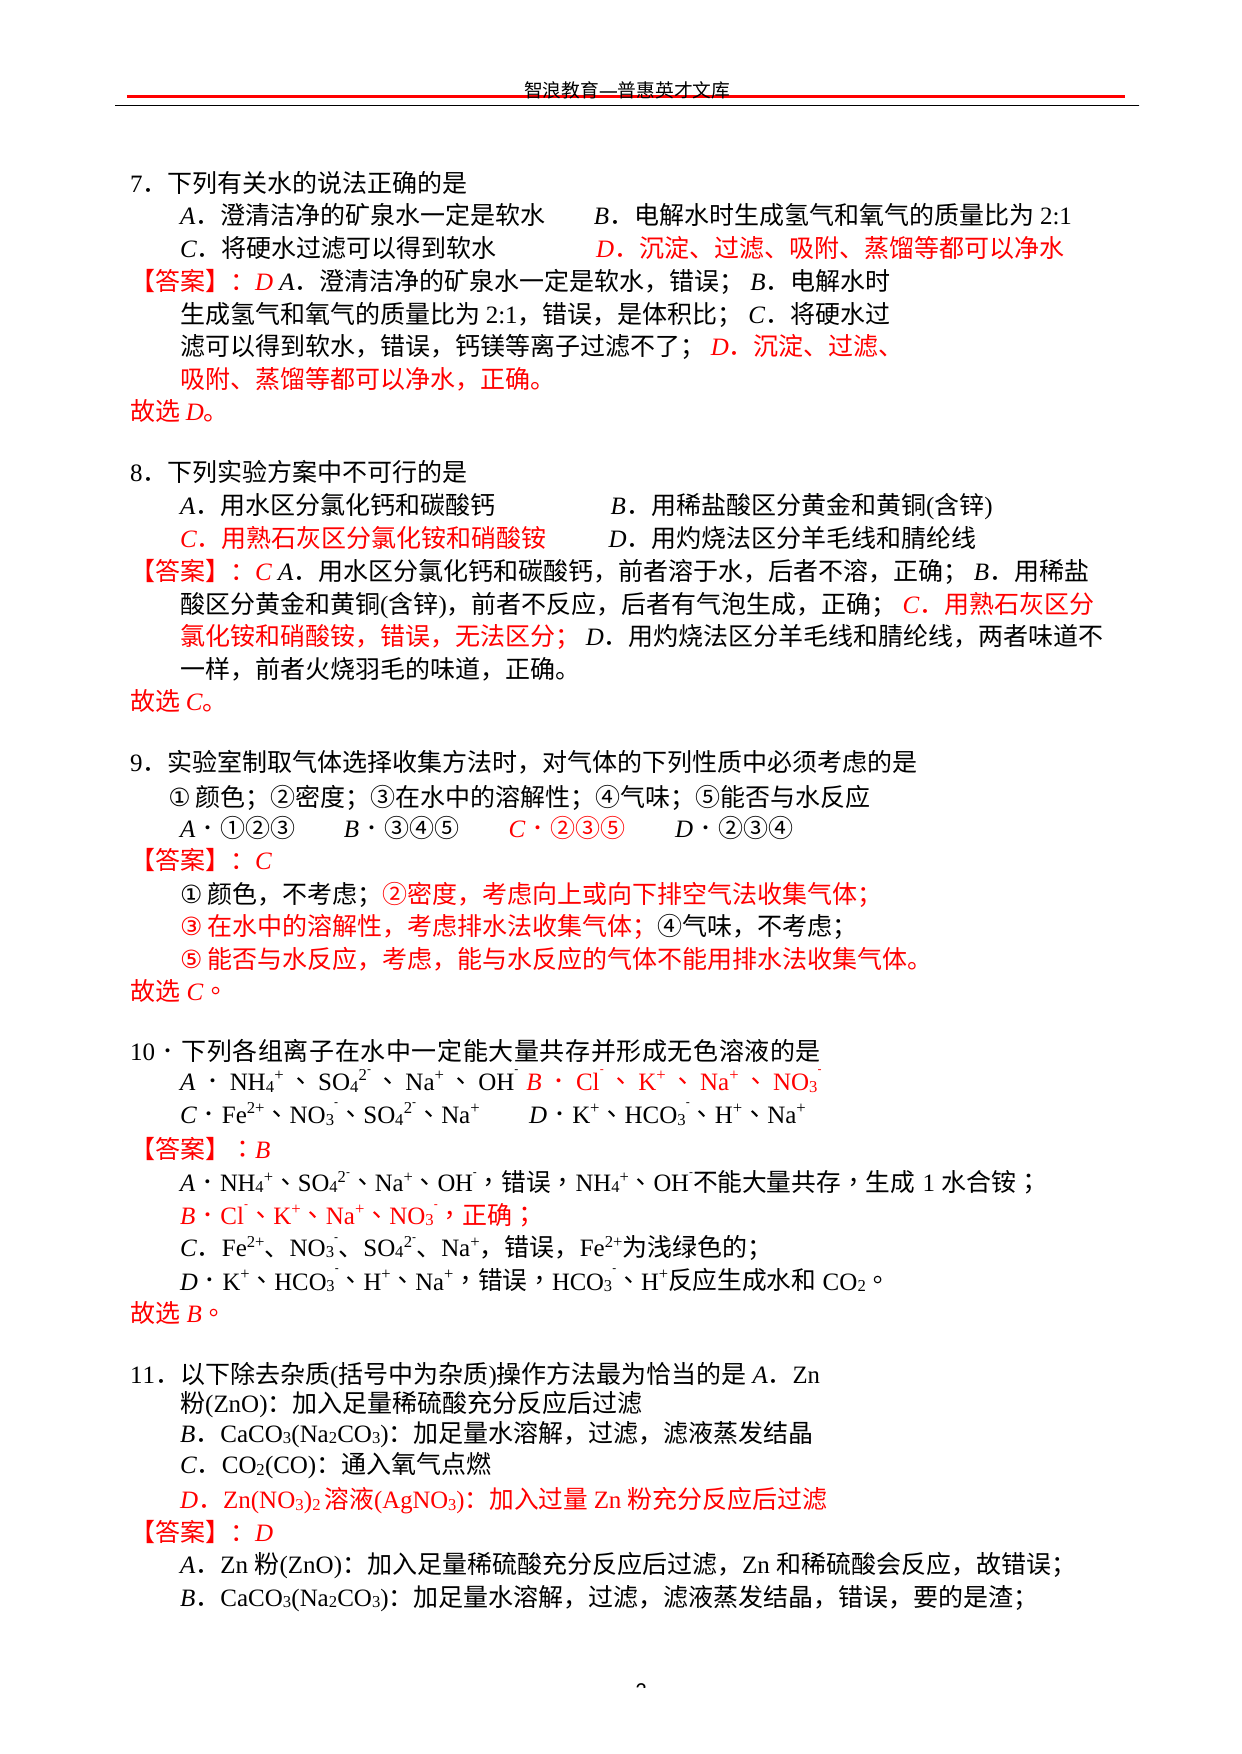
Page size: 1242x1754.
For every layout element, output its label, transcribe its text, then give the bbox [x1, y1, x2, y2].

text ①颜色；②密度；③在水中的溶解性；④气味；⑤能否与水反应 [162, 779, 876, 809]
text B．Cl-、K+、Na+、NO3-，正确； [180, 1198, 1142, 1231]
text 9．实验室制取气体选择收集方法时，对气体的下列性质中必须考虑的是 [130, 743, 1142, 779]
text 【答案】：D A．澄清洁净的矿泉水一定是软水，错误； B．电解水时生成氢气和氧气的质量比为 2:1，错误，是体积比； C．将硬水过滤可以得到软水，错误，钙镁等离子过滤不了； D．沉淀、过滤、吸附、蒸馏等都可以净水，正确。 [130, 265, 893, 395]
text B．CaCO3(Na2CO3)：加足量水溶解，过滤，滤液蒸发结晶，错误，要的是渣； [180, 1581, 1142, 1613]
text A．澄清洁净的矿泉水一定是软水 B．电解水时生成氢气和氧气的质量比为 2:1 [180, 199, 1142, 231]
text 故选 D。 [130, 395, 1142, 426]
text C．Fe2+、NO3-、SO42-、Na+，错误，Fe2+为浅绿色的； [180, 1231, 1142, 1263]
text 【答案】：C A．用水区分氯化钙和碳酸钙，前者溶于水，后者不溶，正确； B．用稀盐酸区分黄金和黄铜(含锌)，前者不反应，后者有气泡生成，正确； C．用熟石灰区分氯化铵和硝酸铵，错误，无法区分； D．用灼烧法区分羊毛线和腈纶线，两者味道不一样，前者火烧羽毛的味道，正确。 [130, 555, 1107, 685]
text 【答案】：B [130, 1132, 1142, 1166]
text 8．下列实验方案中不可行的是 [130, 453, 1142, 489]
text 7．下列有关水的说法正确的是 [130, 166, 1142, 199]
text D．K+、HCO3-、H+、Na+，错误，HCO3-、H+反应生成水和 CO2。 故选 B。 [130, 1266, 912, 1329]
text 故选 C。 [130, 685, 1142, 716]
text 【答案】：C [130, 844, 1142, 876]
text A．用水区分氯化钙和碳酸钙 B．用稀盐酸区分黄金和黄铜(含锌) [180, 489, 1142, 521]
text ③在水中的溶解性，考虑排水法收集气体；④气味，不考虑； [180, 907, 1142, 939]
text D．Zn(NO3)2 溶液(AgNO3)：加入过量 Zn 粉充分反应后过滤 [180, 1482, 1142, 1516]
text A．①②③ B．③④⑤ C．②③⑤ D．②③④ [180, 809, 1142, 844]
text 11．以下除去杂质(括号中为杂质)操作方法最为恰当的是 A．Zn 粉(ZnO)：加入足量稀硫酸充分反应后过滤 B．CaCO3(Na2CO3)：加足量水溶解，过滤，滤液蒸发结晶 C．CO2(CO)：通入氧气点燃 [130, 1360, 823, 1482]
text C．将硬水过滤可以得到软水 D．沉淀、过滤、吸附、蒸馏等都可以净水 [180, 231, 1142, 264]
text 【答案】：D [130, 1516, 1142, 1548]
text 10．下列各组离子在水中一定能大量共存并形成无色溶液的是 A．NH4+、SO42-、Na+、OH- B．Cl-、K+、Na+、NO3- C．Fe2+、NO3-、SO42-、Na+ D．K+、HCO3-、H+、Na+ [130, 1038, 822, 1132]
text C．用熟石灰区分氯化铵和硝酸铵 D．用灼烧法区分羊毛线和腈纶线 [180, 521, 1142, 554]
text ⑤能否与水反应，考虑，能与水反应的气体不能用排水法收集气体。 故选 C。 [130, 942, 939, 1007]
text A．Zn 粉(ZnO)：加入足量稀硫酸充分反应后过滤，Zn 和稀硫酸会反应，故错误； [180, 1548, 1142, 1581]
text A．NH4+、SO42-、Na+、OH-，错误，NH4+、OH-不能大量共存，生成 1 水合铵； [180, 1166, 1142, 1198]
text ①颜色，不考虑；②密度，考虑向上或向下排空气法收集气体； [180, 876, 1142, 907]
